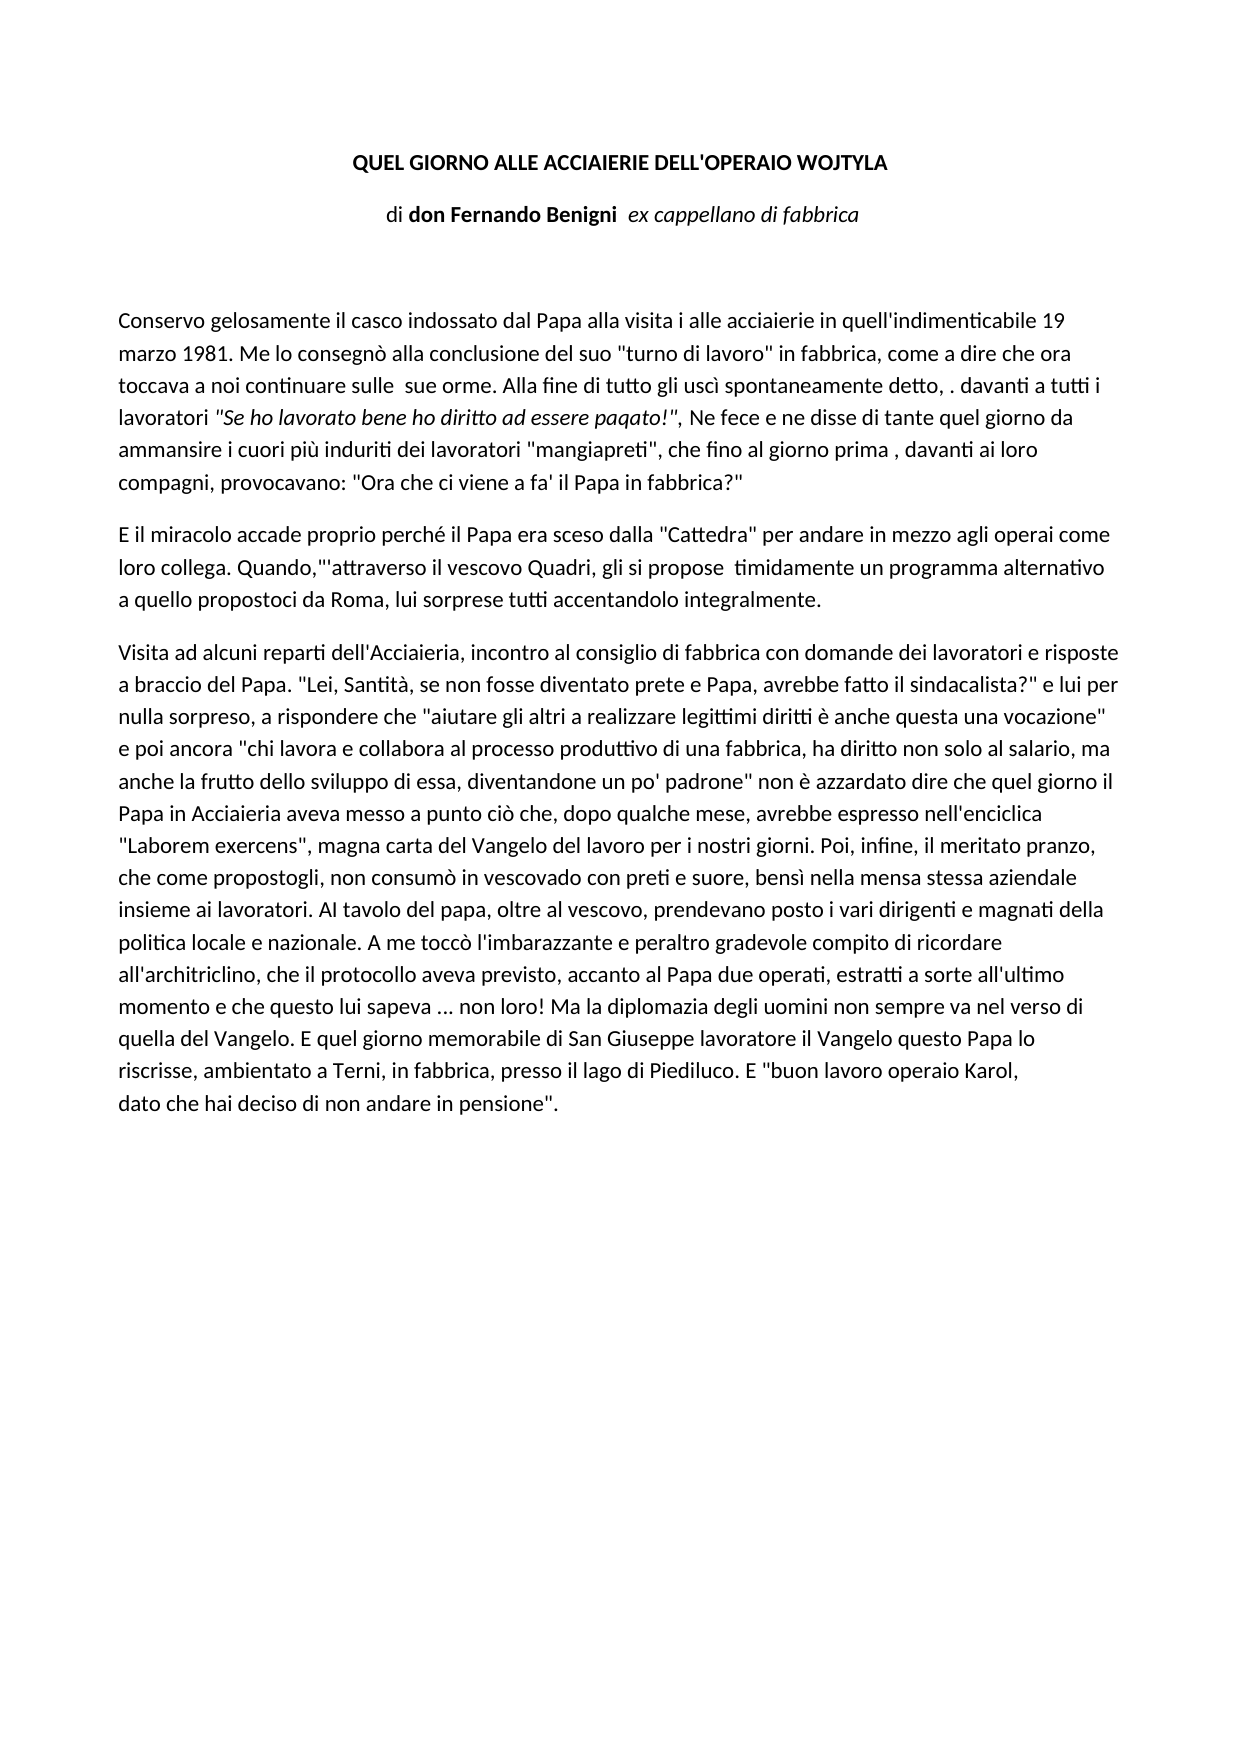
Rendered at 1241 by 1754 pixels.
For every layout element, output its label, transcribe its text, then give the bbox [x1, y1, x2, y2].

text Visita ad alcuni reparti dell'Acciaieria, incontro al consiglio di fabbrica con domande dei lavoratori e risposte a braccio del Papa. "Lei, Santità, se non fosse diventato prete e Papa, avrebbe fatto il sindacalista?" e lui per nulla sorpreso, a rispondere che "aiutare gli altri a realizzare legittimi diritti è anche questa una vocazione" e poi ancora "chi lavora e collabora al processo produttivo di una fabbrica, ha diritto non solo al salario, ma anche la frutto dello sviluppo di essa, diventandone un po' padrone" non è azzardato dire che quel giorno il Papa in Acciaieria aveva messo a punto ciò che, dopo qualche mese, avrebbe espresso nell'enciclica "Laborem exercens", magna carta del Vangelo del lavoro per i nostri giorni. Poi, infine, il meritato pranzo, che come propostogli, non consumò in vescovado con preti e suore, bensì nella mensa stessa aziendale insieme ai lavoratori. AI tavolo del papa, oltre al vescovo, prendevano posto i vari dirigenti e magnati della politica locale e nazionale. A me toccò l'imbarazzante e peraltro gradevole compito di ricordare all'architriclino, che il protocollo aveva previsto, accanto al Papa due operati, estratti a sorte all'ultimo momento e che questo lui sapeva ... non loro! Ma la diplomazia degli uomini non sempre va nel verso di quella del Vangelo. E quel giorno memorabile di San Giuseppe lavoratore il Vangelo questo Papa lo riscrisse, ambientato a Terni, in fabbrica, presso il lago di Piediluco. E "buon lavoro operaio Karol, dato che hai deciso di non andare in pensione". [118, 638, 1122, 1117]
text E il miracolo accade proprio perché il Papa era sceso dalla "Cattedra" per andare in mezzo agli operai come loro collega. Quando,"'attraverso il vescovo Quadri, gli si propose timidamente un programma alternativo a quello propostoci da Roma, lui sorprese tutti accentandolo integralmente. [118, 521, 1122, 613]
text di don Fernando Benigni ex cappellano di fabbrica [118, 201, 1122, 229]
text Conservo gelosamente il casco indossato dal Papa alla visita i alle acciaierie in quell'indimenticabile 19 marzo 1981. Me lo consegnò alla conclusione del suo "turno di lavoro" in fabbrica, come a dire che ora toccava a noi continuare sulle sue orme. Alla fine di tutto gli uscì spontaneamente detto, . davanti a tutti i lavoratori "Se ho lavorato bene ho diritto ad essere paqato!", Ne fece e ne disse di tante quel giorno da ammansire i cuori più induriti dei lavoratori "mangiapreti", che fino al giorno prima , davanti ai loro compagni, provocavano: "Ora che ci viene a fa' il Papa in fabbrica?" [118, 307, 1122, 496]
text QUEL GIORNO ALLE ACCIAIERIE DELL'OPERAIO WOJTYLA [118, 148, 1122, 176]
